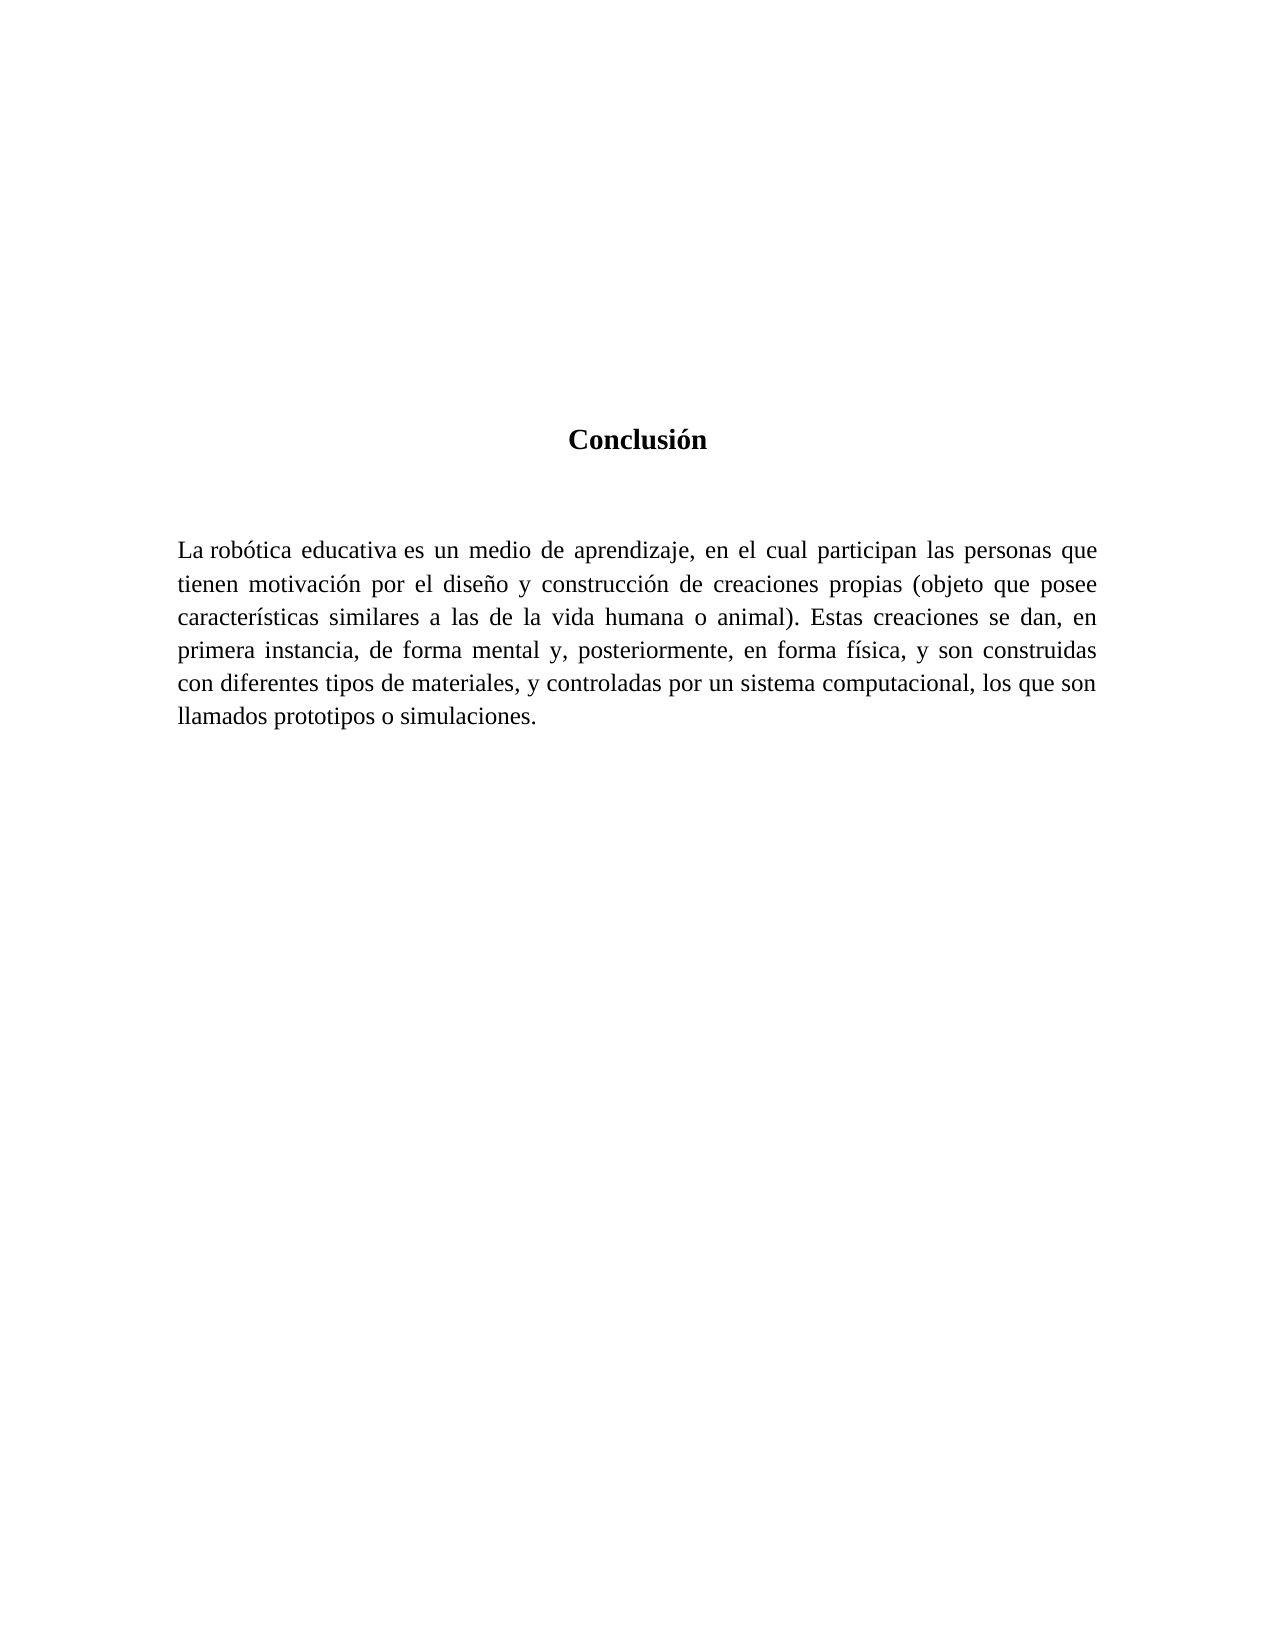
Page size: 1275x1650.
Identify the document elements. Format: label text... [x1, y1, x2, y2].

text La robótica educativa es un medio de aprendizaje, en el cual participan las personas que tienen motivación por el diseño y construcción de creaciones propias (objeto que posee características similares a las de la vida humana o animal). Estas creaciones se dan, en primera instancia, de forma mental y, posteriormente, en forma física, y son construidas con diferentes tipos de materiales, y controladas por un sistema computacional, los que son llamados prototipos o simulaciones. [177, 536, 1098, 729]
text Conclusión [177, 422, 1098, 456]
